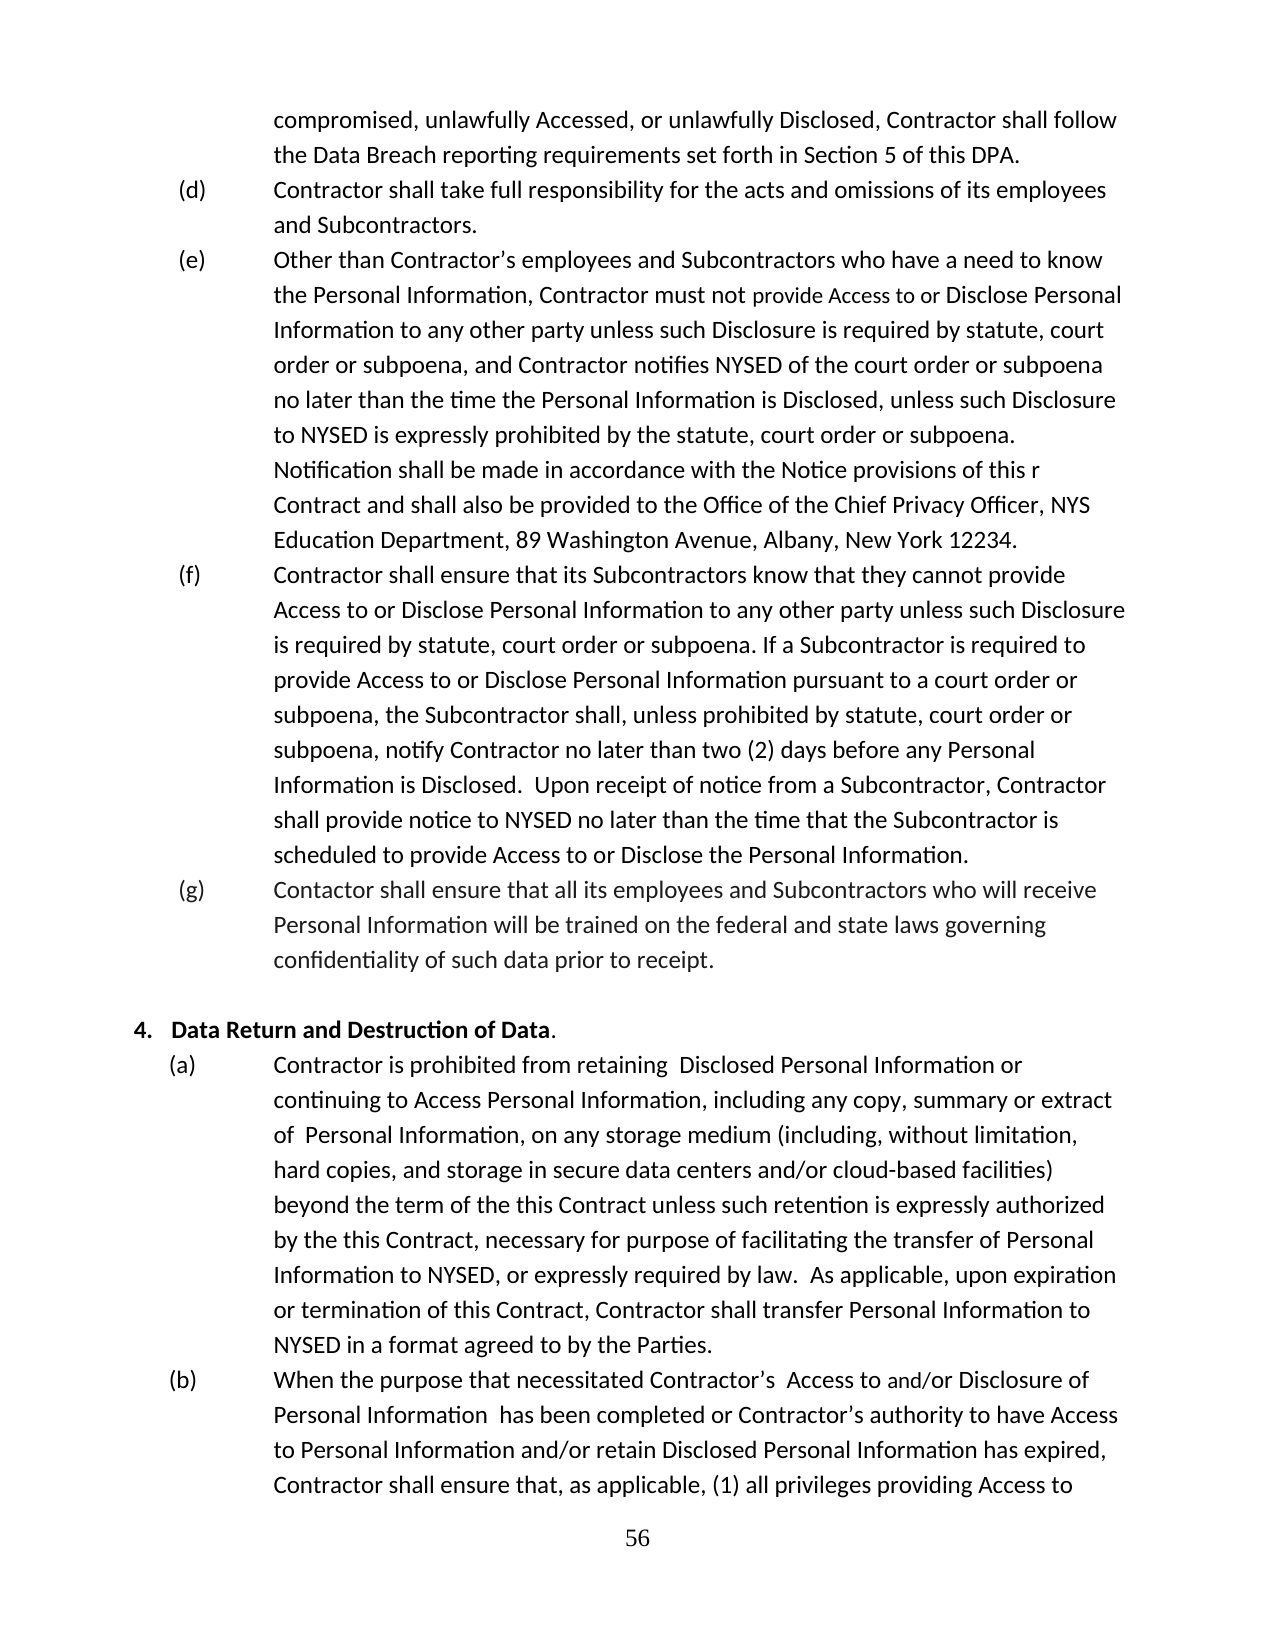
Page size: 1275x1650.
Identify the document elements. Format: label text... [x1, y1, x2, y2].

list Data Return and Destruction of Data. [133, 1014, 1129, 1044]
list Contractor shall take full responsibility for the acts and omissions of its employees and Subcontractors. [178, 174, 1129, 239]
list Contactor shall ensure that all its employees and Subcontractors who will receive Personal Information will be trained on the federal and state laws governing confidentiality of such data prior to receipt. [178, 874, 1129, 974]
list Contractor is prohibited from retaining Disclosed Personal Information or continuing to Access Personal Information, including any copy, summary or extract of Personal Information, on any storage medium (including, without limitation, hard copies, and storage in secure data centers and/or cloud-based facilities) beyond the term of the this Contract unless such retention is expressly authorized by the this Contract, necessary for purpose of facilitating the transfer of Personal Information to NYSED, or expressly required by law. As applicable, upon expiration or termination of this Contract, Contractor shall transfer Personal Information to NYSED in a format agreed to by the Parties. [169, 1049, 1129, 1359]
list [178, 104, 1129, 169]
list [169, 1364, 1129, 1499]
list Other than Contractor’s employees and Subcontractors who have a need to know the Personal Information, Contractor must not provide Access to or Disclose Personal Information to any other party unless such Disclosure is required by statute, court order or subpoena, and Contractor notifies NYSED of the court order or subpoena no later than the time the Personal Information is Disclosed, unless such Disclosure to NYSED is expressly prohibited by the statute, court order or subpoena. Notification shall be made in accordance with the Notice provisions of this r Contract and shall also be provided to the Office of the Chief Privacy Officer, NYS Education Department, 89 Washington Avenue, Albany, New York 12234. [178, 244, 1129, 554]
list Contractor shall ensure that its Subcontractors know that they cannot provide Access to or Disclose Personal Information to any other party unless such Disclosure is required by statute, court order or subpoena. If a Subcontractor is required to provide Access to or Disclose Personal Information pursuant to a court order or subpoena, the Subcontractor shall, unless prohibited by statute, court order or subpoena, notify Contractor no later than two (2) days before any Personal Information is Disclosed. Upon receipt of notice from a Subcontractor, Contractor shall provide notice to NYSED no later than the time that the Subcontractor is scheduled to provide Access to or Disclose the Personal Information. [178, 559, 1129, 869]
